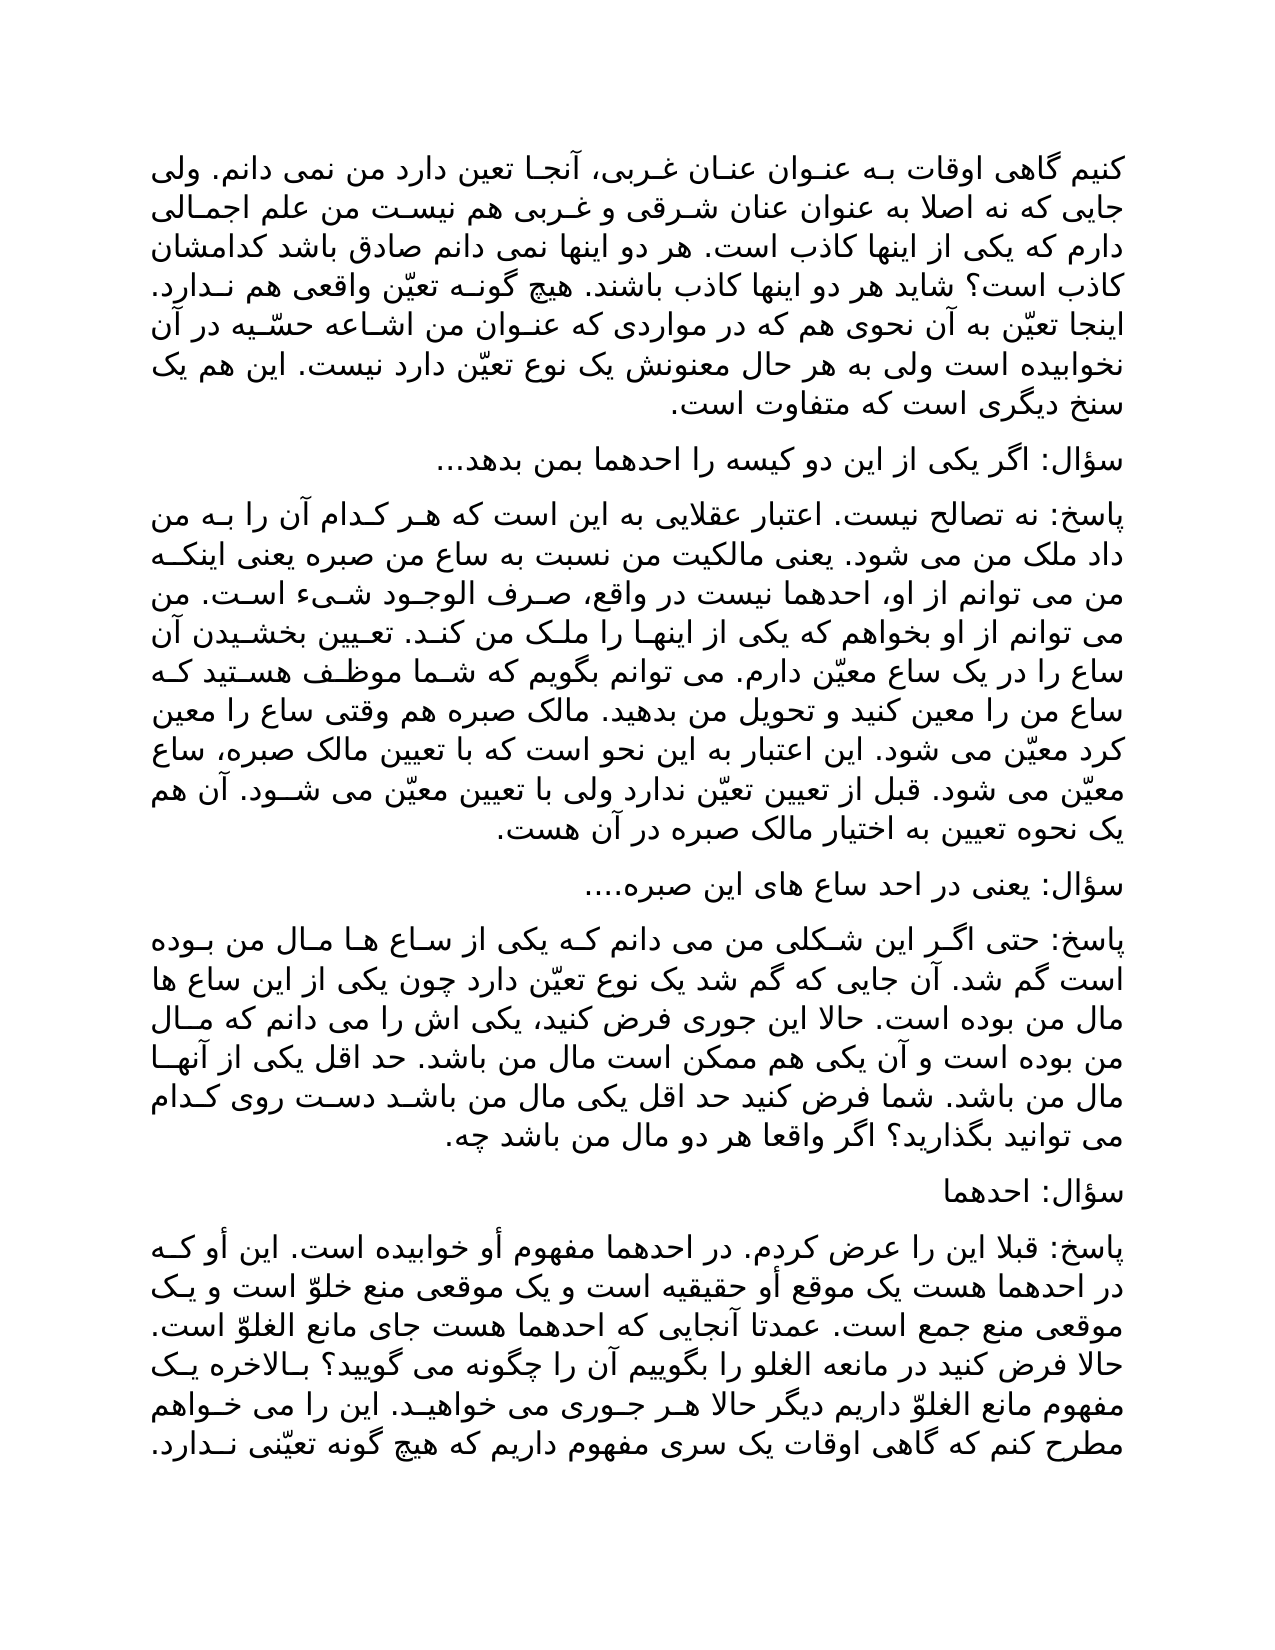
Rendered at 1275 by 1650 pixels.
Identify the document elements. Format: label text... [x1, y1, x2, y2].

text پاسخ: نه تصالح نیست. اعتبار عقلایی به این است که هر کدام آن را به من داد ملک من می شود. یعنی مالکیت من نسبت به ساع من صبره یعنی اینکه من می توانم از او، احدهما نیست در واقع، صرف الوجود شیء است. من می توانم از او بخواهم که یکی از اینها را ملک من کند. تعیین بخشیدن آن ساع را در یک ساع معیّن دارم. می توانم بگویم که شما موظف هستید که ساع من را معین کنید و تحویل من بدهید. مالک صبره هم وقتی ساع را معین کرد معیّن می شود. این اعتبار به این نحو است که با تعیین مالک صبره، ساع معیّن می شود. قبل از تعیین تعیّن ندارد ولی با تعیین معیّن می شود. آن هم یک نحوه تعیین به اختیار مالک صبره در آن هست. [150, 497, 1125, 846]
text سؤال: اگر یکی از این دو کیسه را احدهما بمن بدهد... [150, 441, 1125, 477]
text پاسخ: حتی اگر این شکلی من می دانم که یکی از ساع ها مال من بوده است گم شد. آن جایی که گم شد یک نوع تعیّن دارد چون یکی از این ساع ها مال من بوده است. حالا این جوری فرض کنید، یکی اش را می دانم که مال من بوده است و آن یکی هم ممکن است مال من باشد. حد اقل یکی از آنها مال من باشد. شما فرض کنید حد اقل یکی مال من باشد دست روی کدام می توانید بگذارید؟ اگر واقعا هر دو مال من باشد چه. [150, 922, 1125, 1154]
text سؤال: احدهما [150, 1173, 1125, 1210]
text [150, 150, 1125, 421]
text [150, 1229, 1125, 1461]
text سؤال: یعنی در احد ساع های این صبره.... [150, 866, 1125, 902]
